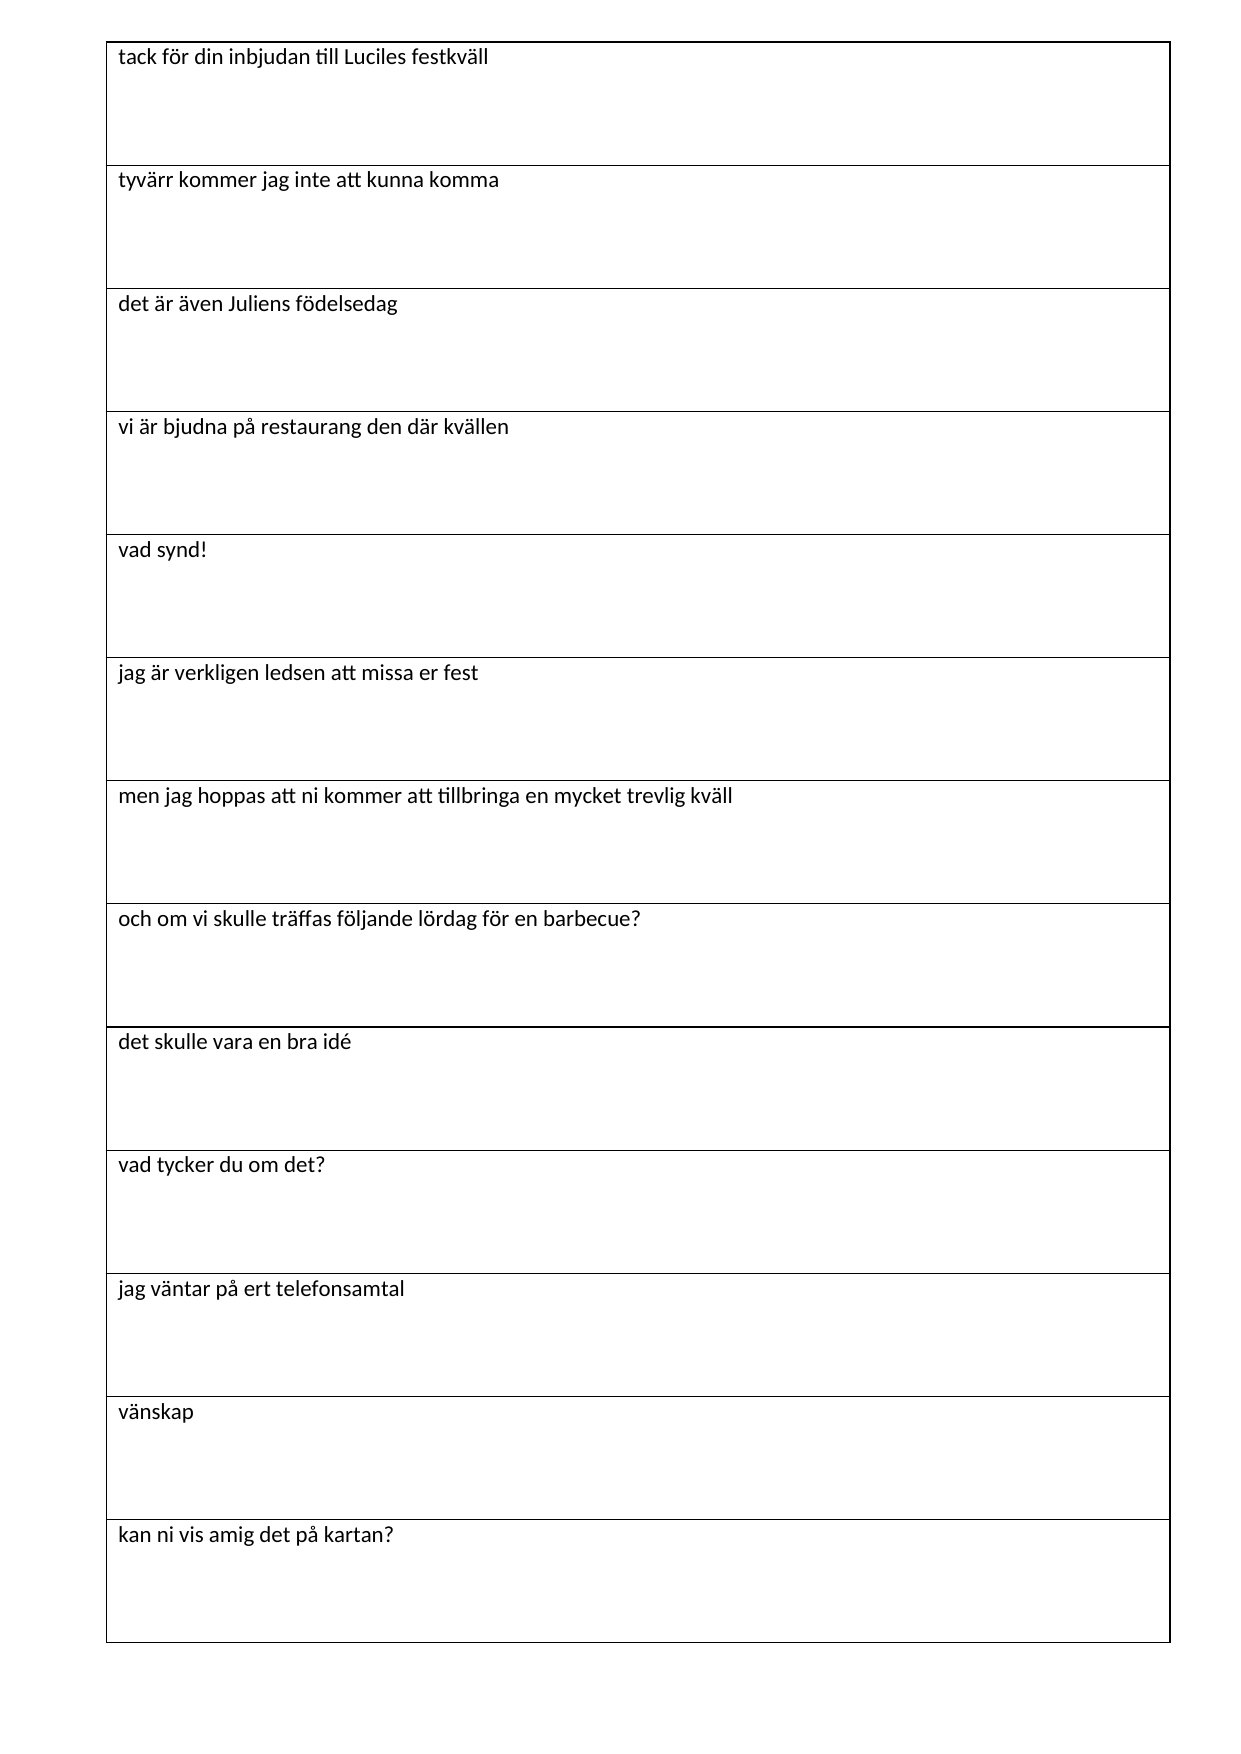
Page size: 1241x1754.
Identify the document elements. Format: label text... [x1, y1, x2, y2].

table_cell [1063, 1274, 1169, 1396]
table_cell [1063, 166, 1169, 288]
table_cell vänskap [107, 1397, 1063, 1519]
table_cell [1063, 904, 1169, 1026]
table_cell [1063, 781, 1169, 903]
table_cell vi är bjudna på restaurang den där kvällen [107, 412, 1063, 534]
table_cell och om vi skulle träffas följande lördag för en barbecue? [107, 904, 1063, 1026]
table_cell [1063, 412, 1169, 534]
table_cell [1063, 289, 1169, 411]
table_cell jag är verkligen ledsen att missa er fest [107, 658, 1063, 780]
table_cell [1063, 535, 1169, 657]
table_cell tack för din inbjudan till Luciles festkväll [107, 43, 1063, 164]
table_cell [1063, 1397, 1169, 1519]
table_cell vad synd! [107, 535, 1063, 657]
table_cell vad tycker du om det? [107, 1151, 1063, 1273]
table_cell kan ni vis amig det på kartan? [107, 1520, 1063, 1642]
table_cell det är även Juliens födelsedag [107, 289, 1063, 411]
table_cell [1063, 658, 1169, 780]
table_cell [1063, 1028, 1169, 1149]
table_cell det skulle vara en bra idé [107, 1028, 1063, 1149]
table_cell jag väntar på ert telefonsamtal [107, 1274, 1063, 1396]
table_cell men jag hoppas att ni kommer att tillbringa en mycket trevlig kväll [107, 781, 1063, 903]
table_cell tyvärr kommer jag inte att kunna komma [107, 166, 1063, 288]
table_cell [1063, 43, 1169, 164]
table_cell [1063, 1520, 1169, 1642]
table_cell [1063, 1151, 1169, 1273]
